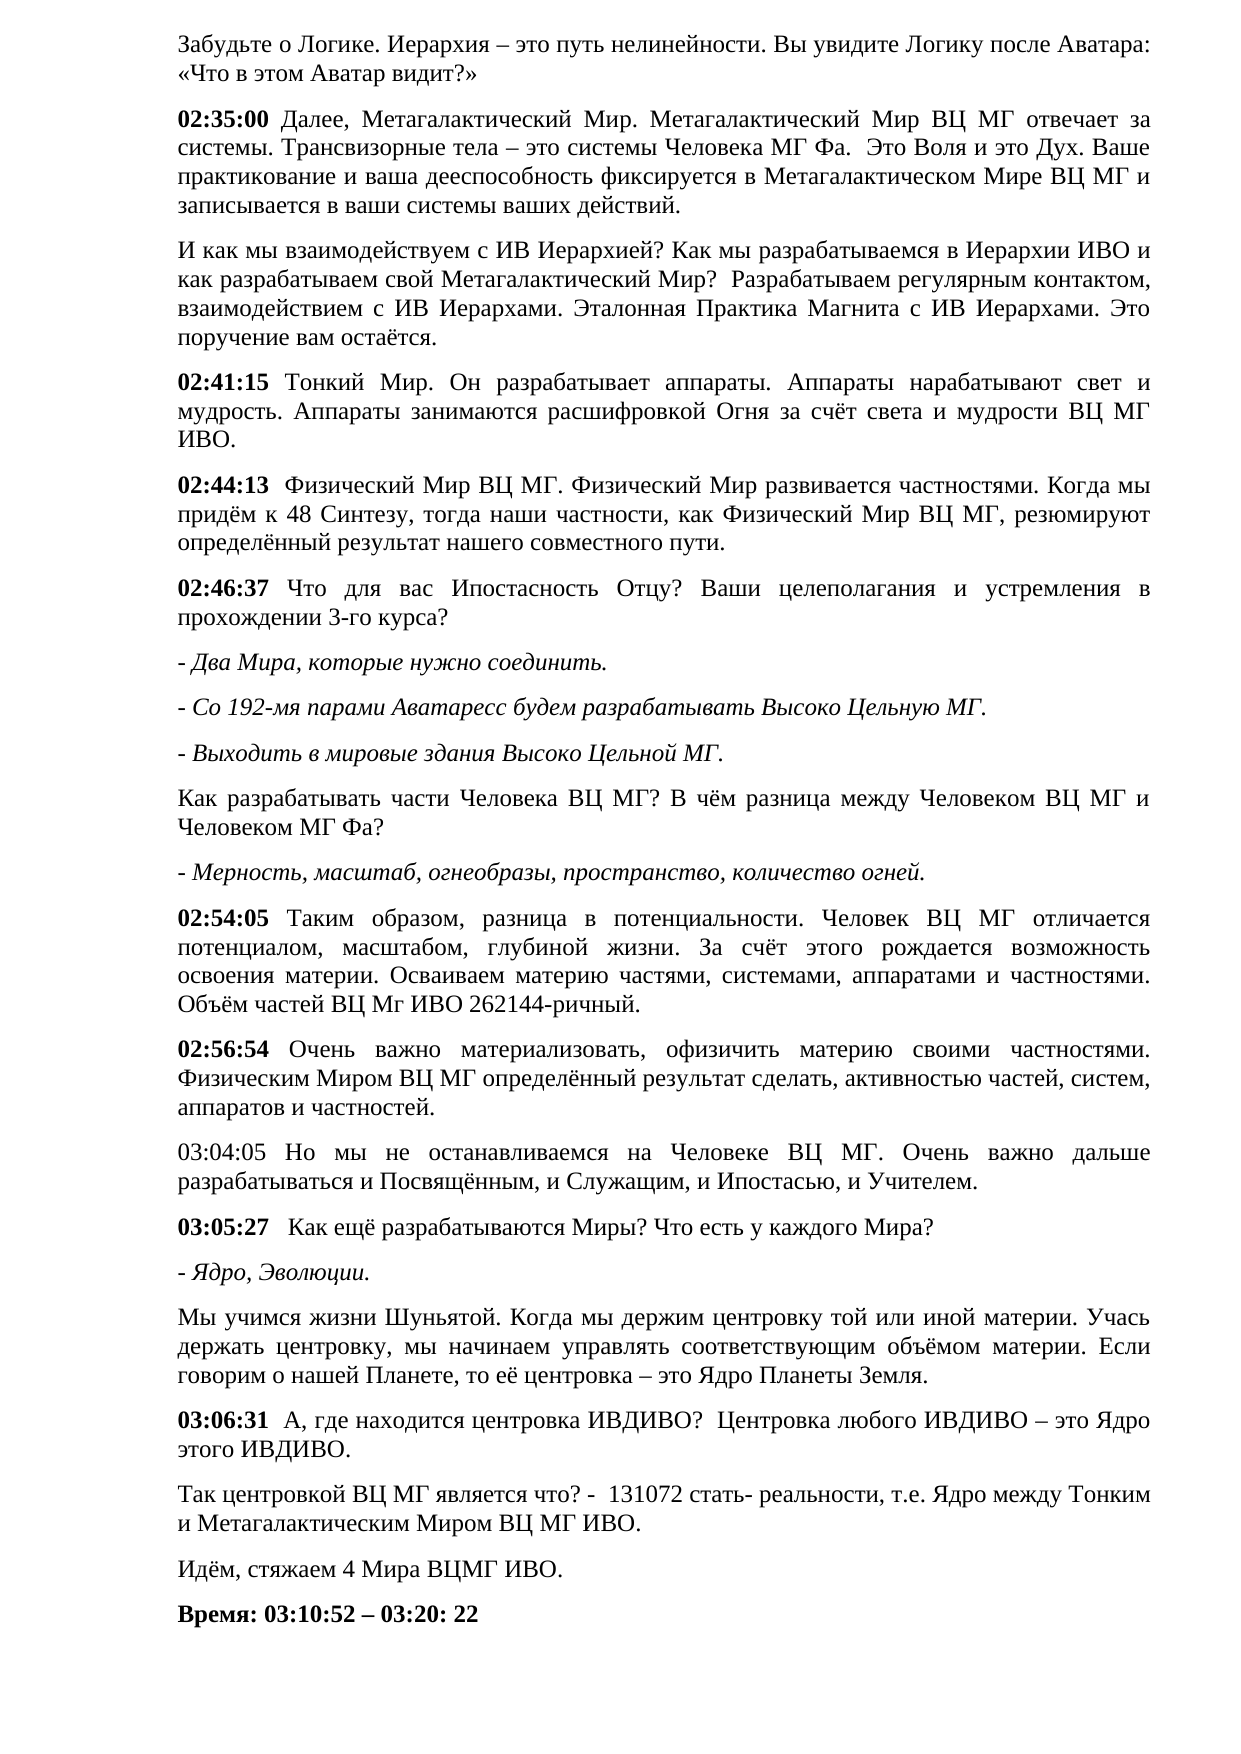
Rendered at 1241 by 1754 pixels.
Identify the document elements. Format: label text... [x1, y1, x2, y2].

text 02:35:00 Далее, Метагалактический Мир. Метагалактический Мир ВЦ МГ отвечает за системы. Трансвизорные тела – это системы Человека МГ Фа. Это Воля и это Дух. Ваше практикование и ваша дееспособность фиксируется в Метагалактическом Мире ВЦ МГ и записывается в ваши системы ваших действий. [177, 104, 1152, 219]
text 02:44:13 Физический Мир ВЦ МГ. Физический Мир развивается частностями. Когда мы придём к 48 Синтезу, тогда наши частности, как Физический Мир ВЦ МГ, резюмируют определённый результат нашего совместного пути. [177, 470, 1152, 556]
text Как разрабатывать части Человека ВЦ МГ? В чём разница между Человеком ВЦ МГ и Человеком МГ Фа? [177, 783, 1152, 841]
text - Выходить в мировые здания Высоко Цельной МГ. [177, 738, 1152, 767]
text 02:56:54 Очень важно материализовать, офизичить материю своими частностями. Физическим Миром ВЦ МГ определённый результат сделать, активностью частей, систем, аппаратов и частностей. [177, 1034, 1152, 1121]
text 02:46:37 Что для вас Ипостасность Отцу? Ваши целеполагания и устремления в прохождении 3-го курса? [177, 573, 1152, 630]
text - Со 192-мя парами Аватаресс будем разрабатывать Высоко Цельную МГ. [177, 692, 1152, 721]
text 03:05:27 Как ещё разрабатываются Миры? Что есть у каждого Мира? [177, 1212, 1152, 1240]
text Идём, стяжаем 4 Мира ВЦМГ ИВО. [177, 1554, 1152, 1582]
text Забудьте о Логике. Иерархия – это путь нелинейности. Вы увидите Логику после Аватара: «Что в этом Аватар видит?» [177, 29, 1152, 87]
text - Мерность, масштаб, огнеобразы, пространство, количество огней. [177, 857, 1152, 886]
text - Два Мира, которые нужно соединить. [177, 647, 1152, 676]
text 03:04:05 Но мы не останавливаемся на Человеке ВЦ МГ. Очень важно дальше разрабатываться и Посвящённым, и Служащим, и Ипостасью, и Учителем. [177, 1137, 1152, 1195]
text И как мы взаимодействуем с ИВ Иерархией? Как мы разрабатываемся в Иерархии ИВО и как разрабатываем свой Метагалактический Мир? Разрабатываем регулярным контактом, взаимодействием с ИВ Иерархами. Эталонная Практика Магнита с ИВ Иерархами. Это поручение вам остаётся. [177, 235, 1152, 350]
text Так центровкой ВЦ МГ является что? - 131072 стать- реальности, т.е. Ядро между Тонким и Метагалактическим Миром ВЦ МГ ИВО. [177, 1479, 1152, 1537]
text 02:54:05 Таким образом, разница в потенциальности. Человек ВЦ МГ отличается потенциалом, масштабом, глубиной жизни. За счёт этого рождается возможность освоения материи. Осваиваем материю частями, системами, аппаратами и частностями. Объём частей ВЦ Мг ИВО 262144-ричный. [177, 903, 1152, 1018]
text 03:06:31 А, где находится центровка ИВДИВО? Центровка любого ИВДИВО – это Ядро этого ИВДИВО. [177, 1405, 1152, 1463]
text 02:41:15 Тонкий Мир. Он разрабатывает аппараты. Аппараты нарабатывают свет и мудрость. Аппараты занимаются расшифровкой Огня за счёт света и мудрости ВЦ МГ ИВО. [177, 367, 1152, 453]
text Мы учимся жизни Шуньятой. Когда мы держим центровку той или иной материи. Учась держать центровку, мы начинаем управлять соответствующим объёмом материи. Если говорим о нашей Планете, то её центровка – это Ядро Планеты Земля. [177, 1302, 1152, 1389]
text Время: 03:10:52 – 03:20: 22 [177, 1599, 1166, 1628]
text - Ядро, Эволюции. [177, 1257, 1152, 1286]
